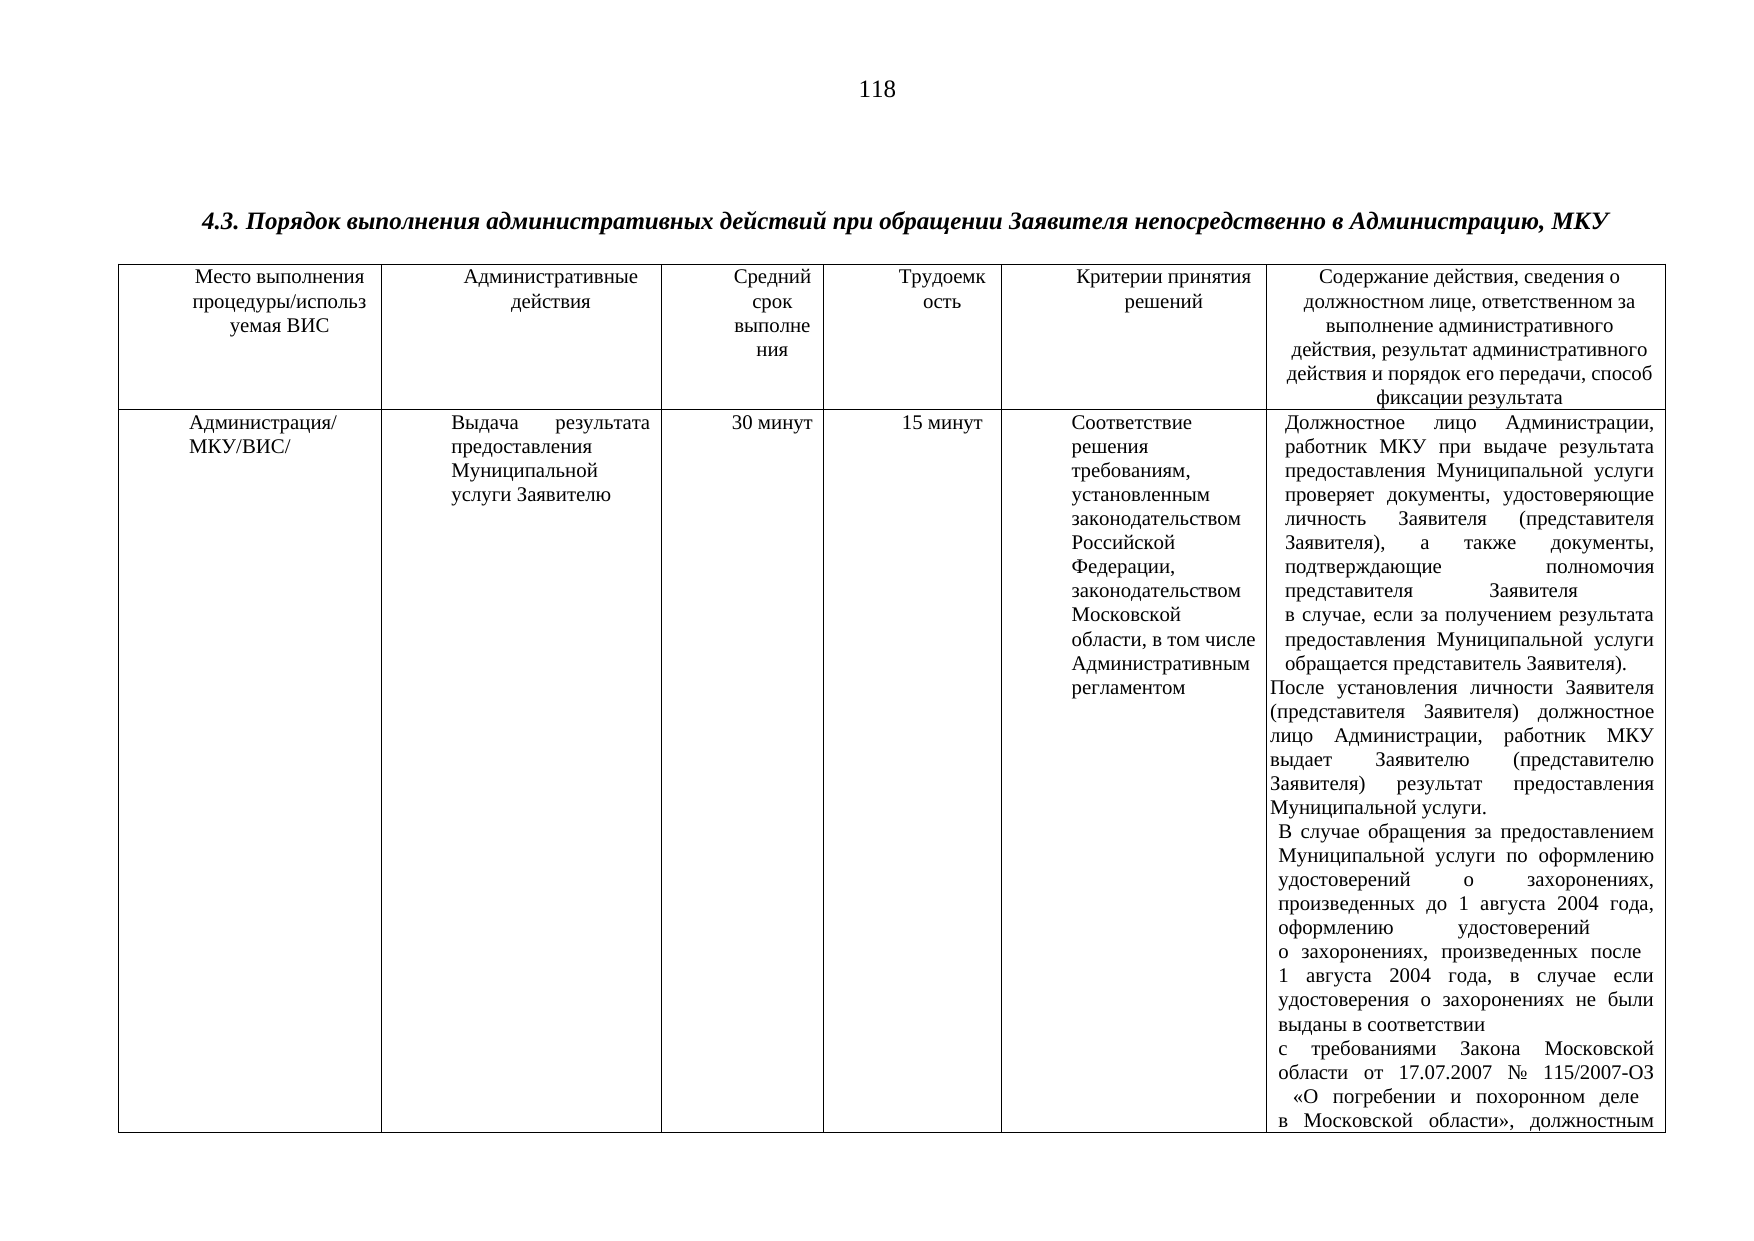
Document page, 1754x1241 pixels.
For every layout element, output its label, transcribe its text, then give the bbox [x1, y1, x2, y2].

table_header Место выполнения процедуры/используемая ВИС [119, 265, 381, 409]
table_cell Администрация/МКУ/ВИС/ [119, 410, 381, 1132]
table_cell 15 минут [824, 410, 1001, 1132]
table_header Критерии принятия решений [1002, 265, 1266, 409]
table_header Трудоемкость [824, 265, 1001, 409]
table_cell 30 минут [662, 410, 823, 1132]
table_header Административные действия [382, 265, 661, 409]
table_header Содержание действия, сведения о должностном лице, ответственном за выполнение административного действия, результат административного действия и порядок его передачи, способ фиксации результата [1267, 265, 1665, 409]
table_header Средний срок выполнения [662, 265, 823, 409]
table_cell Выдача результата предоставления Муниципальной услуги Заявителю [382, 410, 661, 1132]
text 4.3. Порядок выполнения административных действий при обращении Заявителя непосредственно в Администрацию, МКУ [177, 206, 1636, 235]
